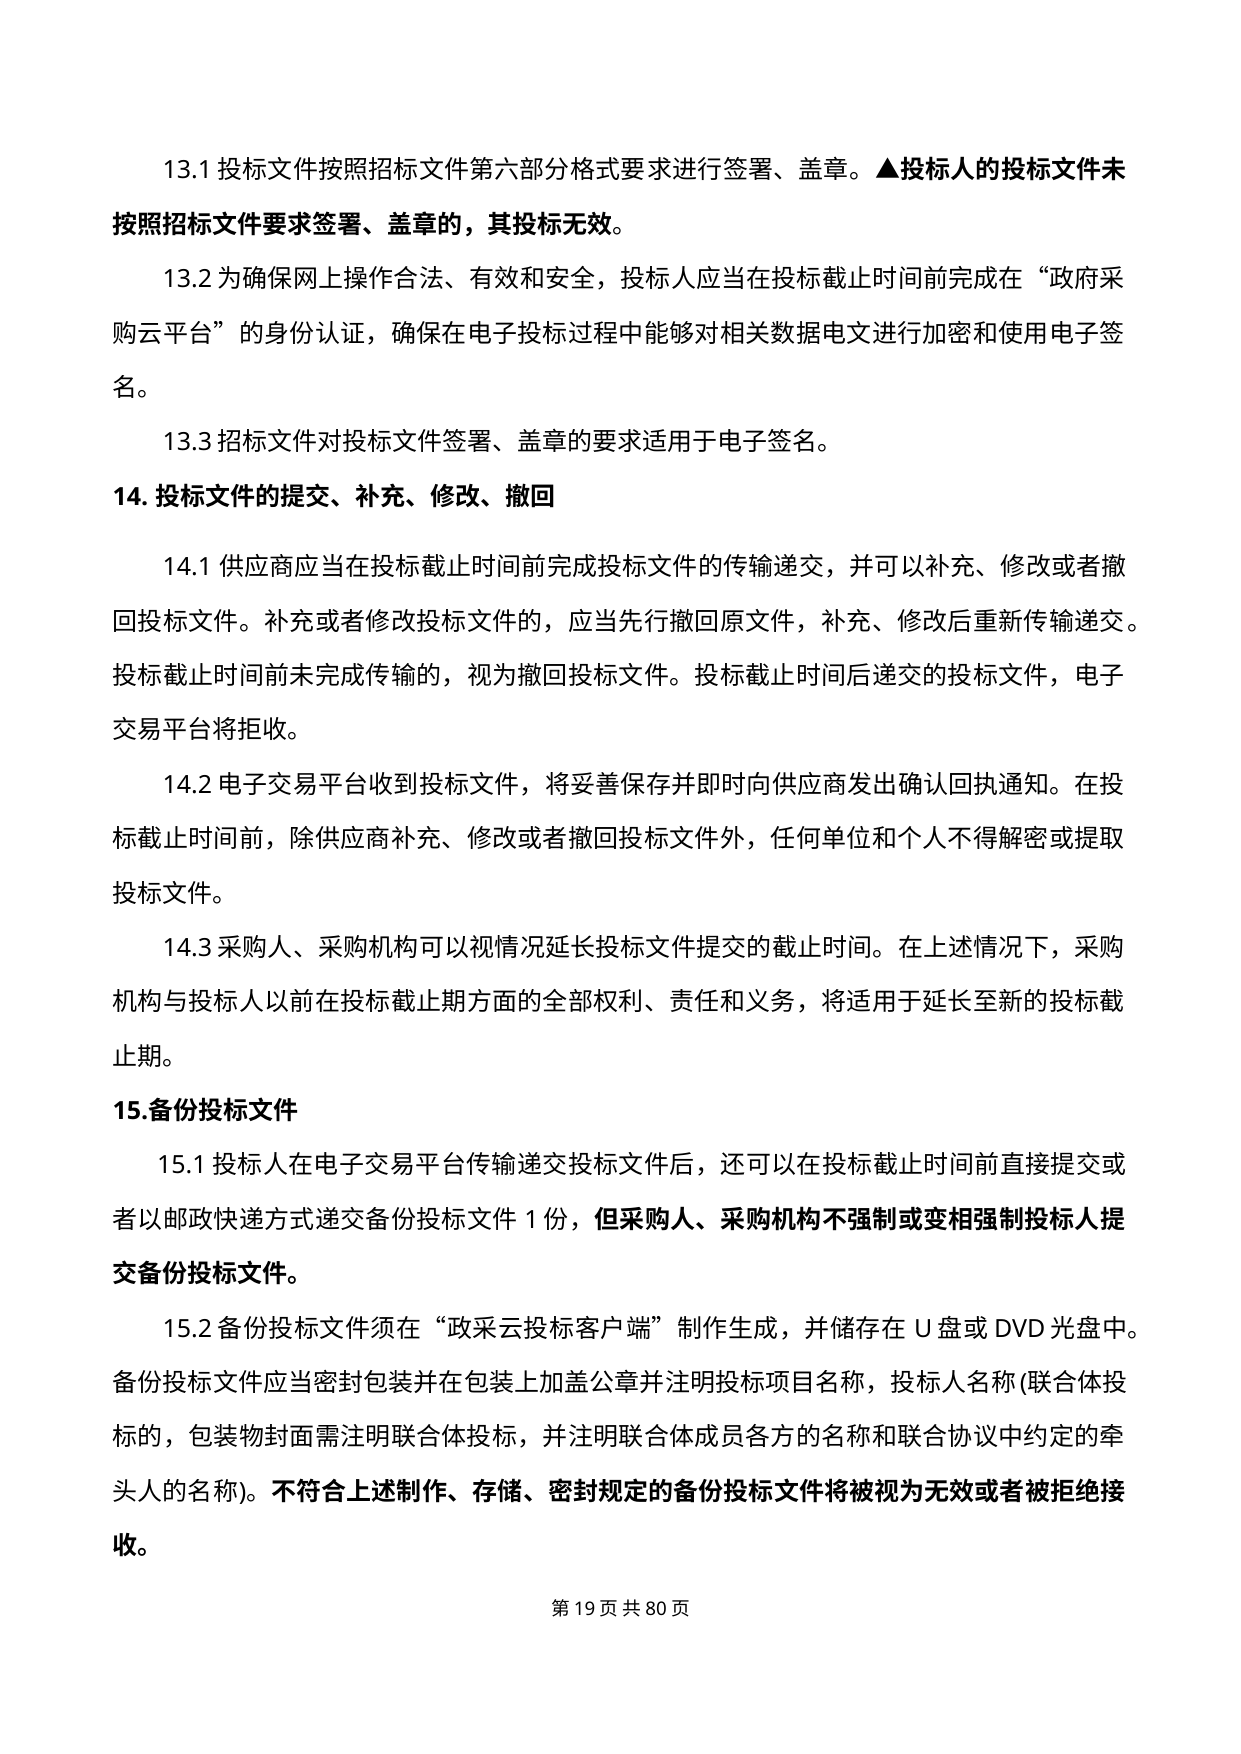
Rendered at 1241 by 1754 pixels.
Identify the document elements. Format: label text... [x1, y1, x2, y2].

text 13.1投标文件按照招标文件第六部分格式要求进行签署、盖章。▲投标人的投标文件未按照招标文件要求签署、盖章的，其投标无效。 [112, 150, 1128, 241]
text 13.3招标文件对投标文件签署、盖章的要求适用于电子签名。 [112, 422, 1128, 458]
text 15.1投标人在电子交易平台传输递交投标文件后，还可以在投标截止时间前直接提交或者以邮政快递方式递交备份投标文件1份，但采购人、采购机构不强制或变相强制投标人提交备份投标文件。 [112, 1145, 1128, 1290]
text 14.3采购人、采购机构可以视情况延长投标文件提交的截止时间。在上述情况下，采购机构与投标人以前在投标截止期方面的全部权利、责任和义务，将适用于延长至新的投标截止期。 [112, 927, 1128, 1072]
text 14.2电子交易平台收到投标文件，将妥善保存并即时向供应商发出确认回执通知。在投标截止时间前，除供应商补充、修改或者撤回投标文件外，任何单位和个人不得解密或提取投标文件。 [112, 764, 1128, 909]
text 15.备份投标文件 [112, 1091, 1128, 1127]
text 14. 投标文件的提交、补充、修改、撤回 [112, 476, 1128, 512]
text 15.2备份投标文件须在“政采云投标客户端”制作生成，并储存在U盘或DVD光盘中。备份投标文件应当密封包装并在包装上加盖公章并注明投标项目名称，投标人名称(联合体投标的，包装物封面需注明联合体投标，并注明联合体成员各方的名称和联合协议中约定的牵头人的名称)。不符合上述制作、存储、密封规定的备份投标文件将被视为无效或者被拒绝接收。 [112, 1308, 1128, 1562]
text 14.1 供应商应当在投标截止时间前完成投标文件的传输递交，并可以补充、修改或者撤回投标文件。补充或者修改投标文件的，应当先行撤回原文件，补充、修改后重新传输递交。投标截止时间前未完成传输的，视为撤回投标文件。投标截止时间后递交的投标文件，电子交易平台将拒收。 [112, 547, 1128, 746]
text 13.2为确保网上操作合法、有效和安全，投标人应当在投标截止时间前完成在“政府采购云平台”的身份认证，确保在电子投标过程中能够对相关数据电文进行加密和使用电子签名。 [112, 259, 1128, 404]
